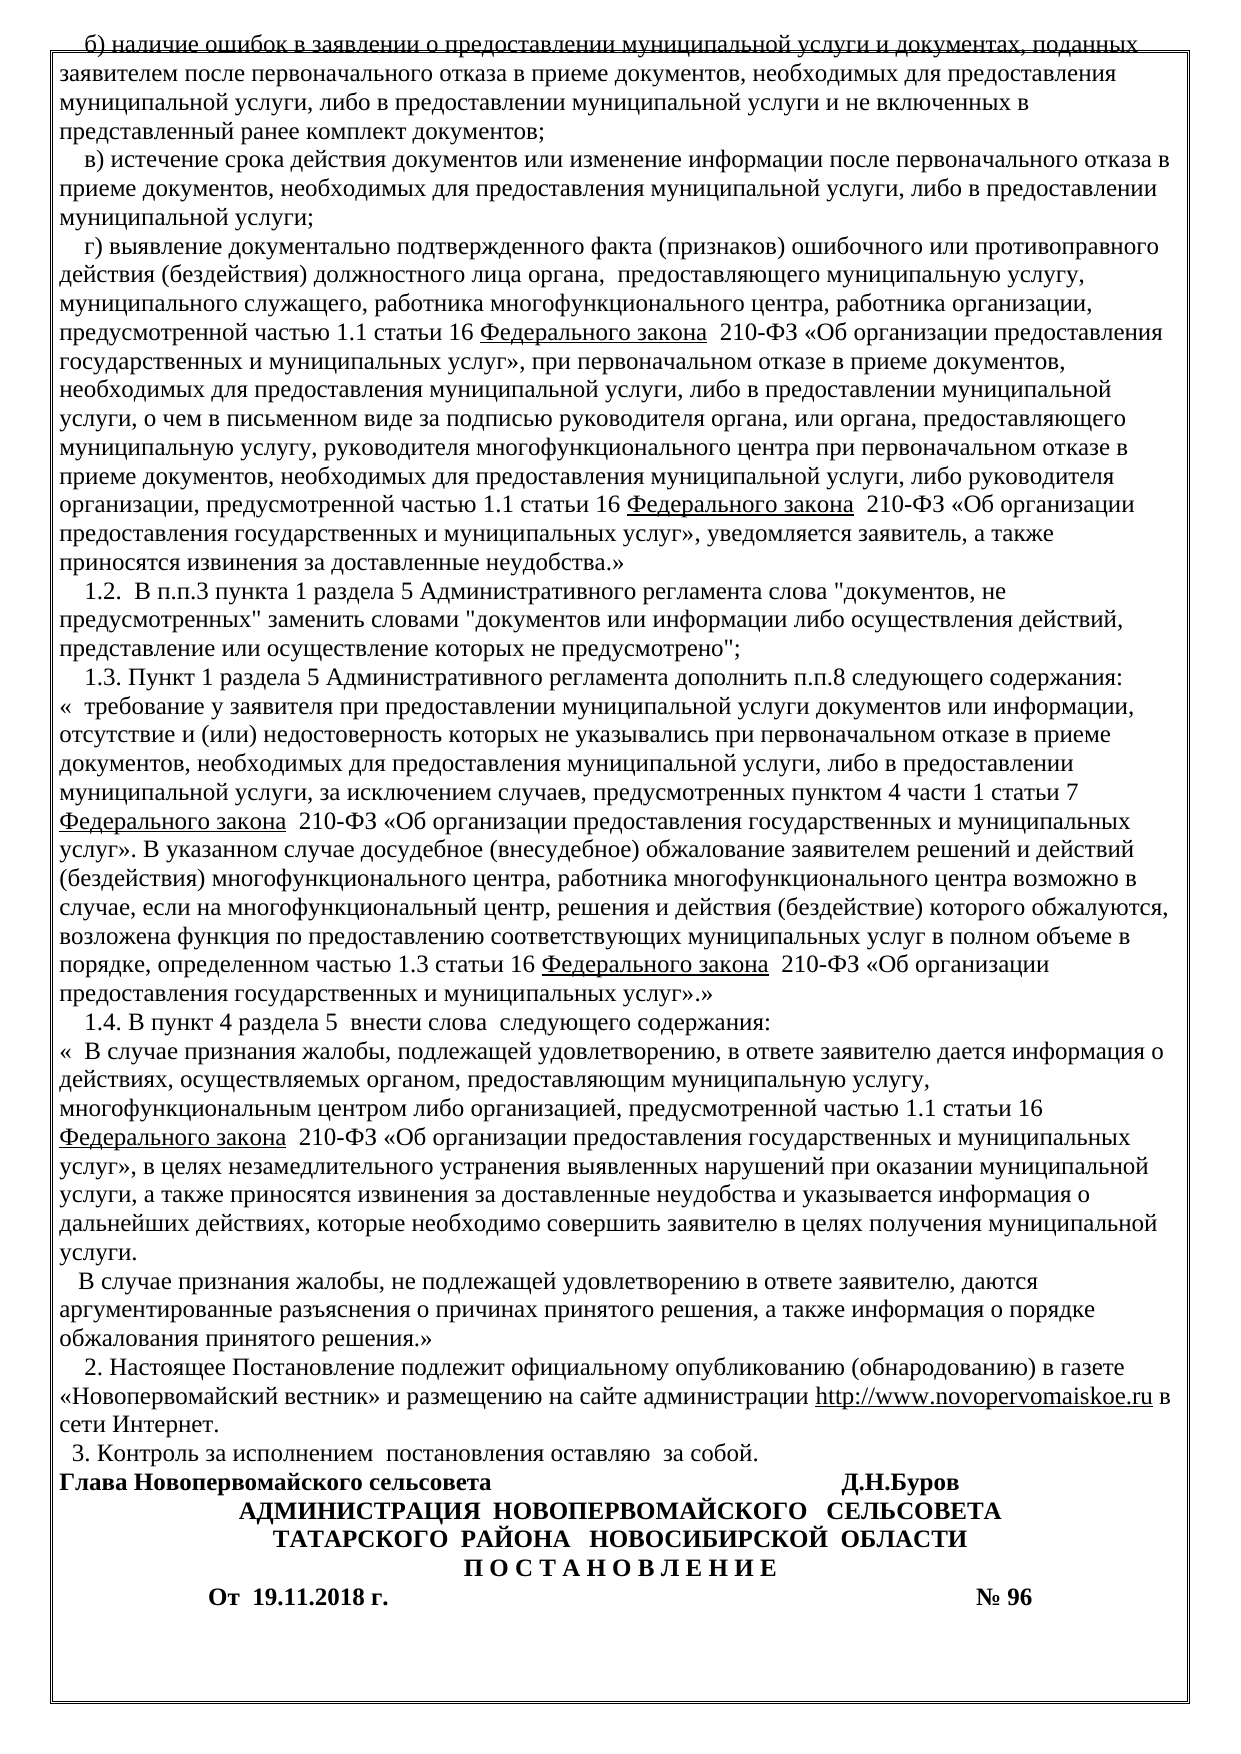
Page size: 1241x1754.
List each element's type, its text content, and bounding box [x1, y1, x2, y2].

text б) наличие ошибок в заявлении о предоставлении муниципальной услуги и документах, поданных заявителем после первоначального отказа в приеме документов, необходимых для предоставления муниципальной услуги, либо в предоставлении муниципальной услуги и не включенных в представленный ранее комплект документов; [59, 53, 1181, 144]
text 1.4. В пункт 4 раздела 5 внести слова следующего содержания: [59, 1007, 1181, 1036]
text 3. Контроль за исполнением постановления оставляю за собой. [59, 1438, 1181, 1467]
text 2. Настоящее Постановление подлежит официальному опубликованию (обнародованию) в газете «Новопервомайский вестник» и размещению на сайте администрации http://www.novopervomaiskoe.ru в сети Интернет. [59, 1352, 1181, 1438]
text 1.2. В п.п.3 пункта 1 раздела 5 Административного регламента слова "документов, не предусмотренных" заменить словами "документов или информации либо осуществления действий, представление или осуществление которых не предусмотрено"; [59, 576, 1181, 662]
text В случае признания жалобы, не подлежащей удовлетворению в ответе заявителю, даются аргументированные разъяснения о причинах принятого решения, а также информация о порядке обжалования принятого решения.» [59, 1266, 1181, 1352]
text ТАТАРСКОГО РАЙОНА НОВОСИБИРСКОЙ ОБЛАСТИ [59, 1524, 1181, 1553]
text От 19.11.2018 г. № 96 [59, 1582, 1181, 1611]
text б) наличие ошибок в заявлении о предоставлении муниципальной услуги и документах, поданных заявителем после первоначального отказа в приеме документов, необходимых для предоставления муниципальной услуги, либо в предоставлении муниципальной услуги и не включенных в представленный ранее комплект документов; [59, 29, 1181, 50]
text 1.3. Пункт 1 раздела 5 Административного регламента дополнить п.п.8 следующего содержания: [59, 662, 1181, 691]
text Глава Новопервомайского сельсовета Д.Н.Буров [59, 1467, 1181, 1496]
text в) истечение срока действия документов или изменение информации после первоначального отказа в приеме документов, необходимых для предоставления муниципальной услуги, либо в предоставлении муниципальной услуги; [59, 144, 1181, 231]
text « В случае признания жалобы, подлежащей удовлетворению, в ответе заявителю дается информация о действиях, осуществляемых органом, предоставляющим муниципальную услугу, многофункциональным центром либо организацией, предусмотренной частью 1.1 статьи 16 Федерального закона 210-ФЗ «Об организации предоставления государственных и муниципальных услуг», в целях незамедлительного устранения выявленных нарушений при оказании муниципальной услуги, а также приносятся извинения за доставленные неудобства и указывается информация о дальнейших действиях, которые необходимо совершить заявителю в целях получения муниципальной услуги. [59, 1036, 1181, 1266]
text П О С Т А Н О В Л Е Н И Е [59, 1553, 1181, 1582]
text АДМИНИСТРАЦИЯ НОВОПЕРВОМАЙСКОГО СЕЛЬСОВЕТА [59, 1496, 1181, 1524]
text « требование у заявителя при предоставлении муниципальной услуги документов или информации, отсутствие и (или) недостоверность которых не указывались при первоначальном отказе в приеме документов, необходимых для предоставления муниципальной услуги, либо в предоставлении муниципальной услуги, за исключением случаев, предусмотренных пунктом 4 части 1 статьи 7 Федерального закона 210-ФЗ «Об организации предоставления государственных и муниципальных услуг». В указанном случае досудебное (внесудебное) обжалование заявителем решений и действий (бездействия) многофункционального центра, работника многофункционального центра возможно в случае, если на многофункциональный центр, решения и действия (бездействие) которого обжалуются, возложена функция по предоставлению соответствующих муниципальных услуг в полном объеме в порядке, определенном частью 1.3 статьи 16 Федерального закона 210-ФЗ «Об организации предоставления государственных и муниципальных услуг».» [59, 691, 1181, 1007]
text г) выявление документально подтвержденного факта (признаков) ошибочного или противоправного действия (бездействия) должностного лица органа, предоставляющего муниципальную услугу, муниципального служащего, работника многофункционального центра, работника организации, предусмотренной частью 1.1 статьи 16 Федерального закона 210-ФЗ «Об организации предоставления государственных и муниципальных услуг», при первоначальном отказе в приеме документов, необходимых для предоставления муниципальной услуги, либо в предоставлении муниципальной услуги, о чем в письменном виде за подписью руководителя органа, или органа, предоставляющего муниципальную услугу, руководителя многофункционального центра при первоначальном отказе в приеме документов, необходимых для предоставления муниципальной услуги, либо руководителя организации, предусмотренной частью 1.1 статьи 16 Федерального закона 210-ФЗ «Об организации предоставления государственных и муниципальных услуг», уведомляется заявитель, а также приносятся извинения за доставленные неудобства.» [59, 231, 1181, 576]
